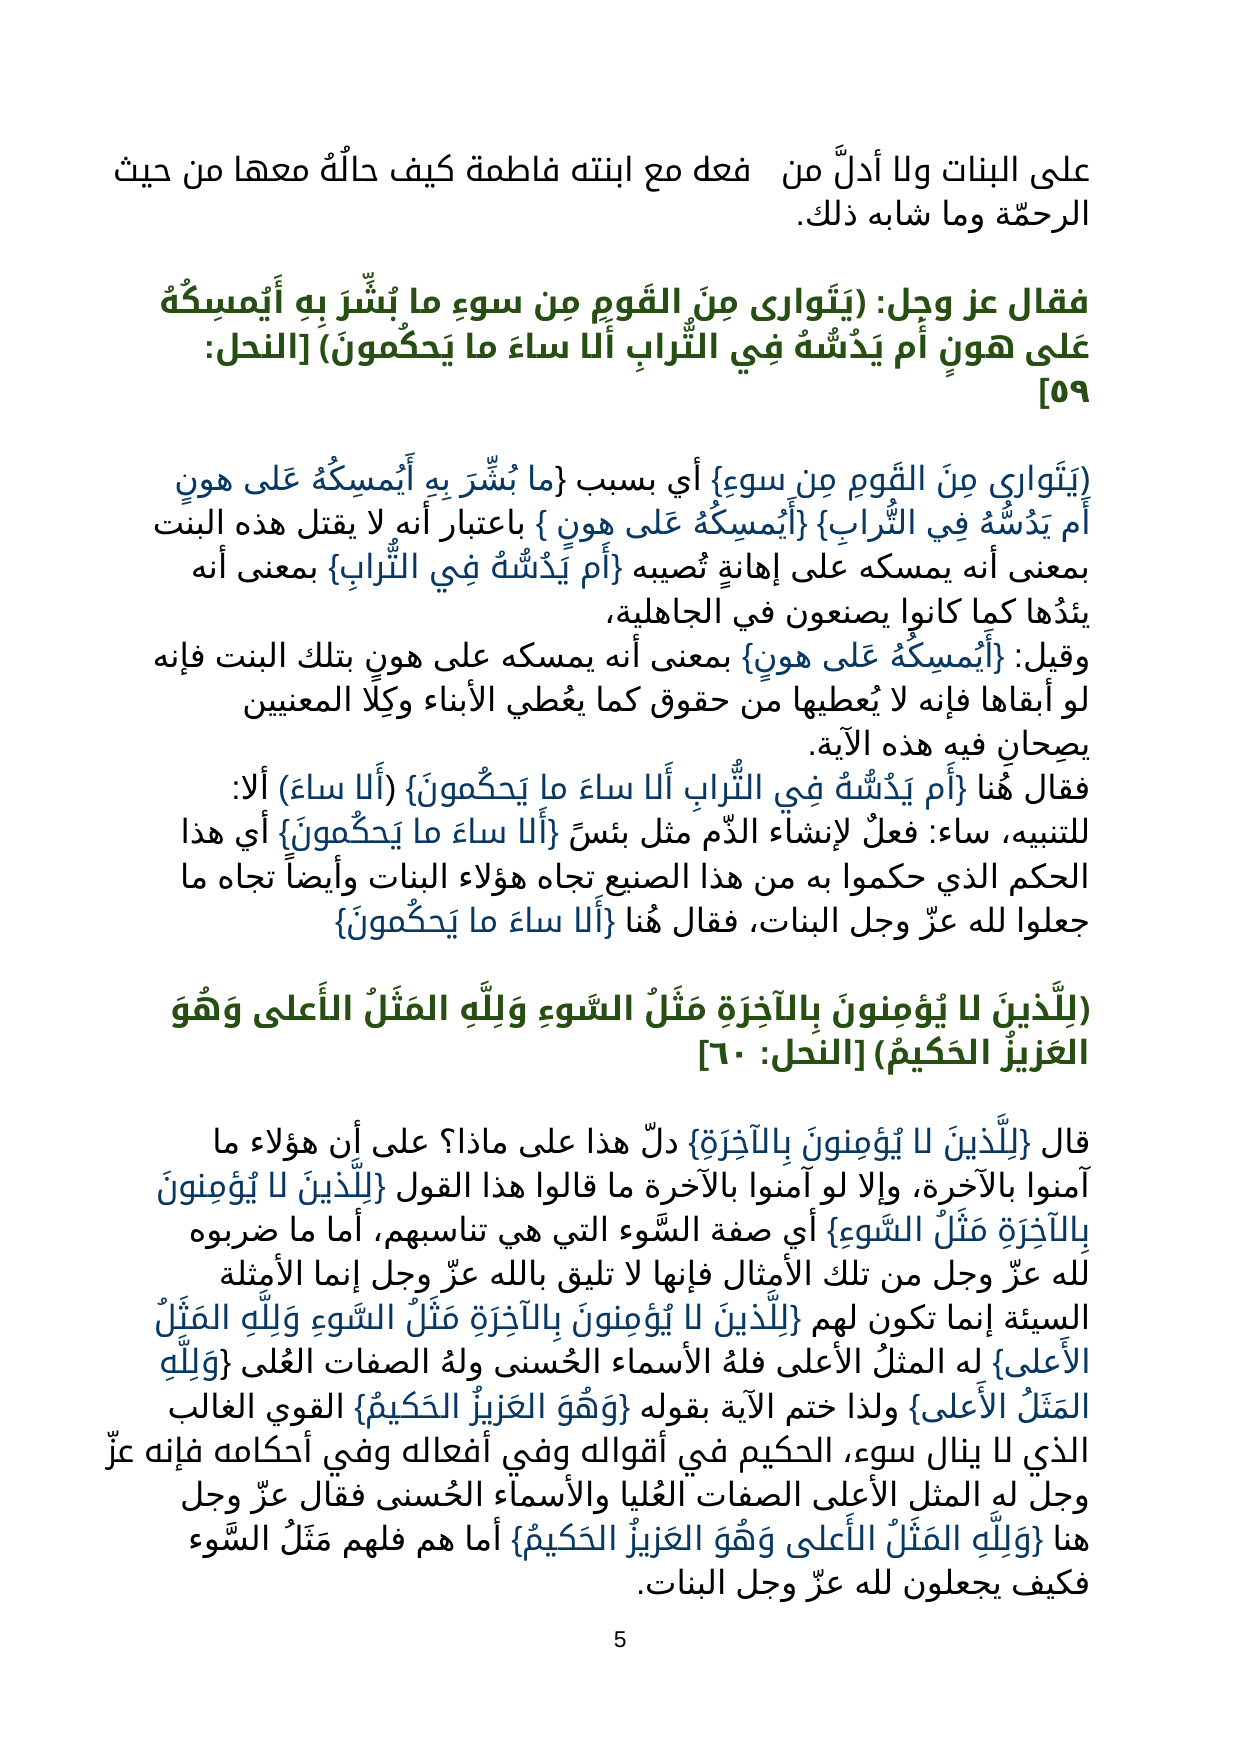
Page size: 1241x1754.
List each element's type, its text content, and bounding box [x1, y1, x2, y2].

text قال {لِلَّذينَ لا يُؤمِنونَ بِالآخِرَةِ} دلّ هذا على ماذا؟ على أن هؤلاء ما آمنوا بالآخرة، وإلا لو آمنوا بالآخرة ما قالوا هذا القول {لِلَّذينَ لا يُؤمِنونَ بِالآخِرَةِ مَثَلُ السَّوءِ} أي صفة السَّوء التي هي تناسبهم، أما ما ضربوه لله عزّ وجل من تلك الأمثال فإنها لا تليق بالله عزّ وجل إنما الأمثلة السيئة إنما تكون لهم {لِلَّذينَ لا يُؤمِنونَ بِالآخِرَةِ مَثَلُ السَّوءِ وَلِلَّهِ المَثَلُ الأَعلى} له المثلُ الأعلى فلهُ الأسماء الحُسنى ولهُ الصفات العُلى {وَلِلَّهِ المَثَلُ الأَعلى} ولذا ختم الآية بقوله {وَهُوَ العَزيزُ الحَكيمُ} القوي الغالب الذي لا ينال سوء، الحكيم في أقواله وفي أفعاله وفي أحكامه فإنه عزّ وجل له المثل الأعلى الصفات العُليا والأسماء الحُسنى فقال عزّ وجل هنا {وَلِلَّهِ المَثَلُ الأَعلى وَهُوَ العَزيزُ الحَكيمُ} أما هم فلهم مَثَلُ السَّوء فكيف يجعلون لله عزّ وجل البنات. [150, 1122, 1090, 1602]
text ﴿يَتَوارى مِنَ القَومِ مِن سوءِ} أي بسبب {ما بُشِّرَ بِهِ أَيُمسِكُهُ عَلى هونٍ أَم يَدُسُّهُ فِي التُّرابِ} {أَيُمسِكُهُ عَلى هونٍ } باعتبار أنه لا يقتل هذه البنت بمعنى أنه يمسكه على إهانةٍ تُصيبه {أَم يَدُسُّهُ فِي التُّرابِ} بمعنى أنه يئدُها كما كانوا يصنعون في الجاهلية، [150, 459, 1090, 630]
text فقال هُنا {أَم يَدُسُّهُ فِي التُّرابِ أَلا ساءَ ما يَحكُمونَ} (أَلا ساءَ) ألا: للتنبيه، ساء: فعلٌ لإنشاء الذّم مثل بئسً {أَلا ساءَ ما يَحكُمونَ} أي هذا الحكم الذي حكموا به من هذا الصنيع تجاه هؤلاء البنات وأيضاً تجاه ما جعلوا لله عزّ وجل البنات، فقال هُنا {أَلا ساءَ ما يَحكُمونَ} [150, 768, 1090, 939]
text فقال عز وجل: ﴿يَتَوارى مِنَ القَومِ مِن سوءِ ما بُشِّرَ بِهِ أَيُمسِكُهُ عَلى هونٍ أَم يَدُسُّهُ فِي التُّرابِ أَلا ساءَ ما يَحكُمونَ﴾ [النحل: ٥٩] [150, 282, 1090, 409]
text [150, 150, 1090, 233]
text وقيل: {أَيُمسِكُهُ عَلى هونٍ} بمعنى أنه يمسكه على هونٍ بتلك البنت فإنه لو أبقاها فإنه لا يُعطيها من حقوق كما يعُطي الأبناء وكِلا المعنيين يصِحانِ فيه هذه الآية. [150, 636, 1090, 763]
text ﴿لِلَّذينَ لا يُؤمِنونَ بِالآخِرَةِ مَثَلُ السَّوءِ وَلِلَّهِ المَثَلُ الأَعلى وَهُوَ العَزيزُ الحَكيمُ﴾ [النحل: ٦٠] [150, 989, 1090, 1072]
